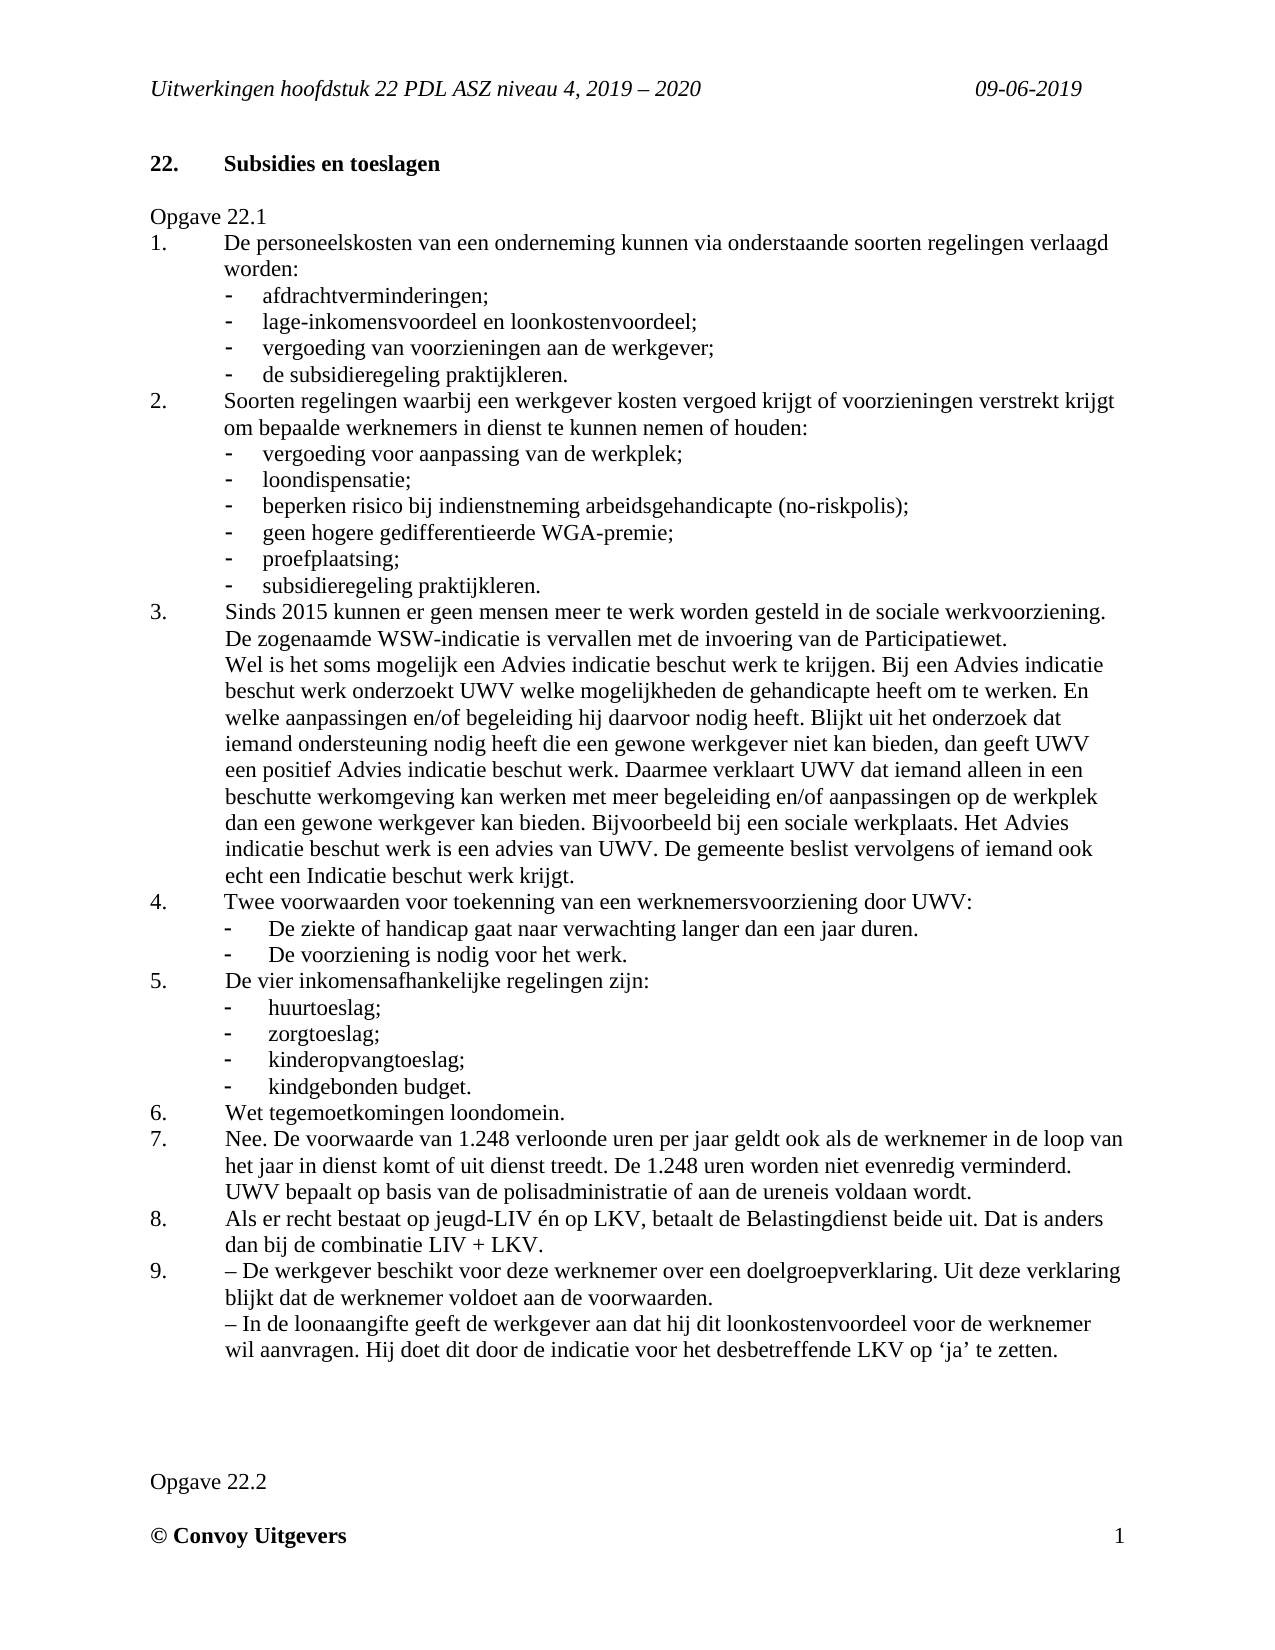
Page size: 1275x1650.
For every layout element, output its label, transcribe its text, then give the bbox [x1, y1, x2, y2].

list de subsidieregeling praktijkleren. [225, 361, 1125, 387]
text 3. Sinds 2015 kunnen er geen mensen meer te werk worden gesteld in de sociale werkvoorziening. De zogenaamde WSW-indicatie is vervallen met de invoering van de Participatiewet. Wel is het soms mogelijk een Advies indicatie beschut werk te krijgen. Bij een Advies indicatie beschut werk onderzoekt UWV welke mogelijkheden de gehandicapte heeft om te werken. En welke aanpassingen en/of begeleiding hij daarvoor nodig heeft. Blijkt uit het onderzoek dat iemand ondersteuning nodig heeft die een gewone werkgever niet kan bieden, dan geeft UWV een positief Advies indicatie beschut werk. Daarmee verklaart UWV dat iemand alleen in een beschutte werkomgeving kan werken met meer begeleiding en/of aanpassingen op de werkplek dan een gewone werkgever kan bieden. Bijvoorbeeld bij een sociale werkplaats. Het Advies indicatie beschut werk is een advies van UWV. De gemeente beslist vervolgens of iemand ook echt een Indicatie beschut werk krijgt. [150, 598, 1125, 888]
list zorgtoeslag; [224, 1020, 1125, 1046]
text 9. – De werkgever beschikt voor deze werknemer over een doelgroepverklaring. Uit deze verklaring blijkt dat de werknemer voldoet aan de voorwaarden. [150, 1257, 1125, 1310]
text 4. Twee voorwaarden voor toekenning van een werknemersvoorziening door UWV: [150, 888, 1125, 915]
list proefplaatsing; [225, 545, 1125, 572]
text 5. De vier inkomensafhankelijke regelingen zijn: [150, 967, 1125, 994]
list De voorziening is nodig voor het werk. [224, 941, 1125, 967]
list vergoeding voor aanpassing van de werkplek; [225, 440, 1125, 466]
text 6. Wet tegemoetkomingen loondomein. [150, 1099, 1125, 1126]
text 7. Nee. De voorwaarde van 1.248 verloonde uren per jaar geldt ook als de werknemer in de loop van het jaar in dienst komt of uit dienst treedt. De 1.248 uren worden niet evenredig verminderd. UWV bepaalt op basis van de polisadministratie of aan de ureneis voldaan wordt. [150, 1126, 1125, 1204]
list kindgebonden budget. [224, 1073, 1125, 1099]
list subsidieregeling praktijkleren. [225, 572, 1125, 598]
list beperken risico bij indienstneming arbeidsgehandicapte (no-riskpolis); [225, 493, 1125, 519]
text – In de loonaangifte geeft de werkgever aan dat hij dit loonkostenvoordeel voor de werknemer wil aanvragen. Hij doet dit door de indicatie voor het desbetreffende LKV op ‘ja’ te zetten. [225, 1310, 1125, 1363]
list vergoeding van voorzieningen aan de werkgever; [225, 334, 1125, 361]
text 2. Soorten regelingen waarbij een werkgever kosten vergoed krijgt of voorzieningen verstrekt krijgt om bepaalde werknemers in dienst te kunnen nemen of houden: [150, 387, 1125, 440]
text Opgave 22.1 [150, 203, 1125, 229]
list afdrachtverminderingen; [225, 282, 1125, 308]
text 22. Subsidies en toeslagen [150, 150, 1125, 176]
list loondispensatie; [225, 466, 1125, 493]
list lage-inkomensvoordeel en loonkostenvoordeel; [225, 308, 1125, 334]
list De ziekte of handicap gaat naar verwachting langer dan een jaar duren. [224, 915, 1125, 941]
text 1. De personeelskosten van een onderneming kunnen via onderstaande soorten regelingen verlaagd worden: [150, 229, 1125, 282]
list kinderopvangtoeslag; [224, 1046, 1125, 1073]
list geen hogere gedifferentieerde WGA-premie; [225, 519, 1125, 545]
text Opgave 22.2 [150, 1468, 1125, 1494]
text 8. Als er recht bestaat op jeugd-LIV én op LKV, betaalt de Belastingdienst beide uit. Dat is anders dan bij de combinatie LIV + LKV. [150, 1204, 1125, 1257]
list huurtoeslag; [224, 994, 1125, 1020]
